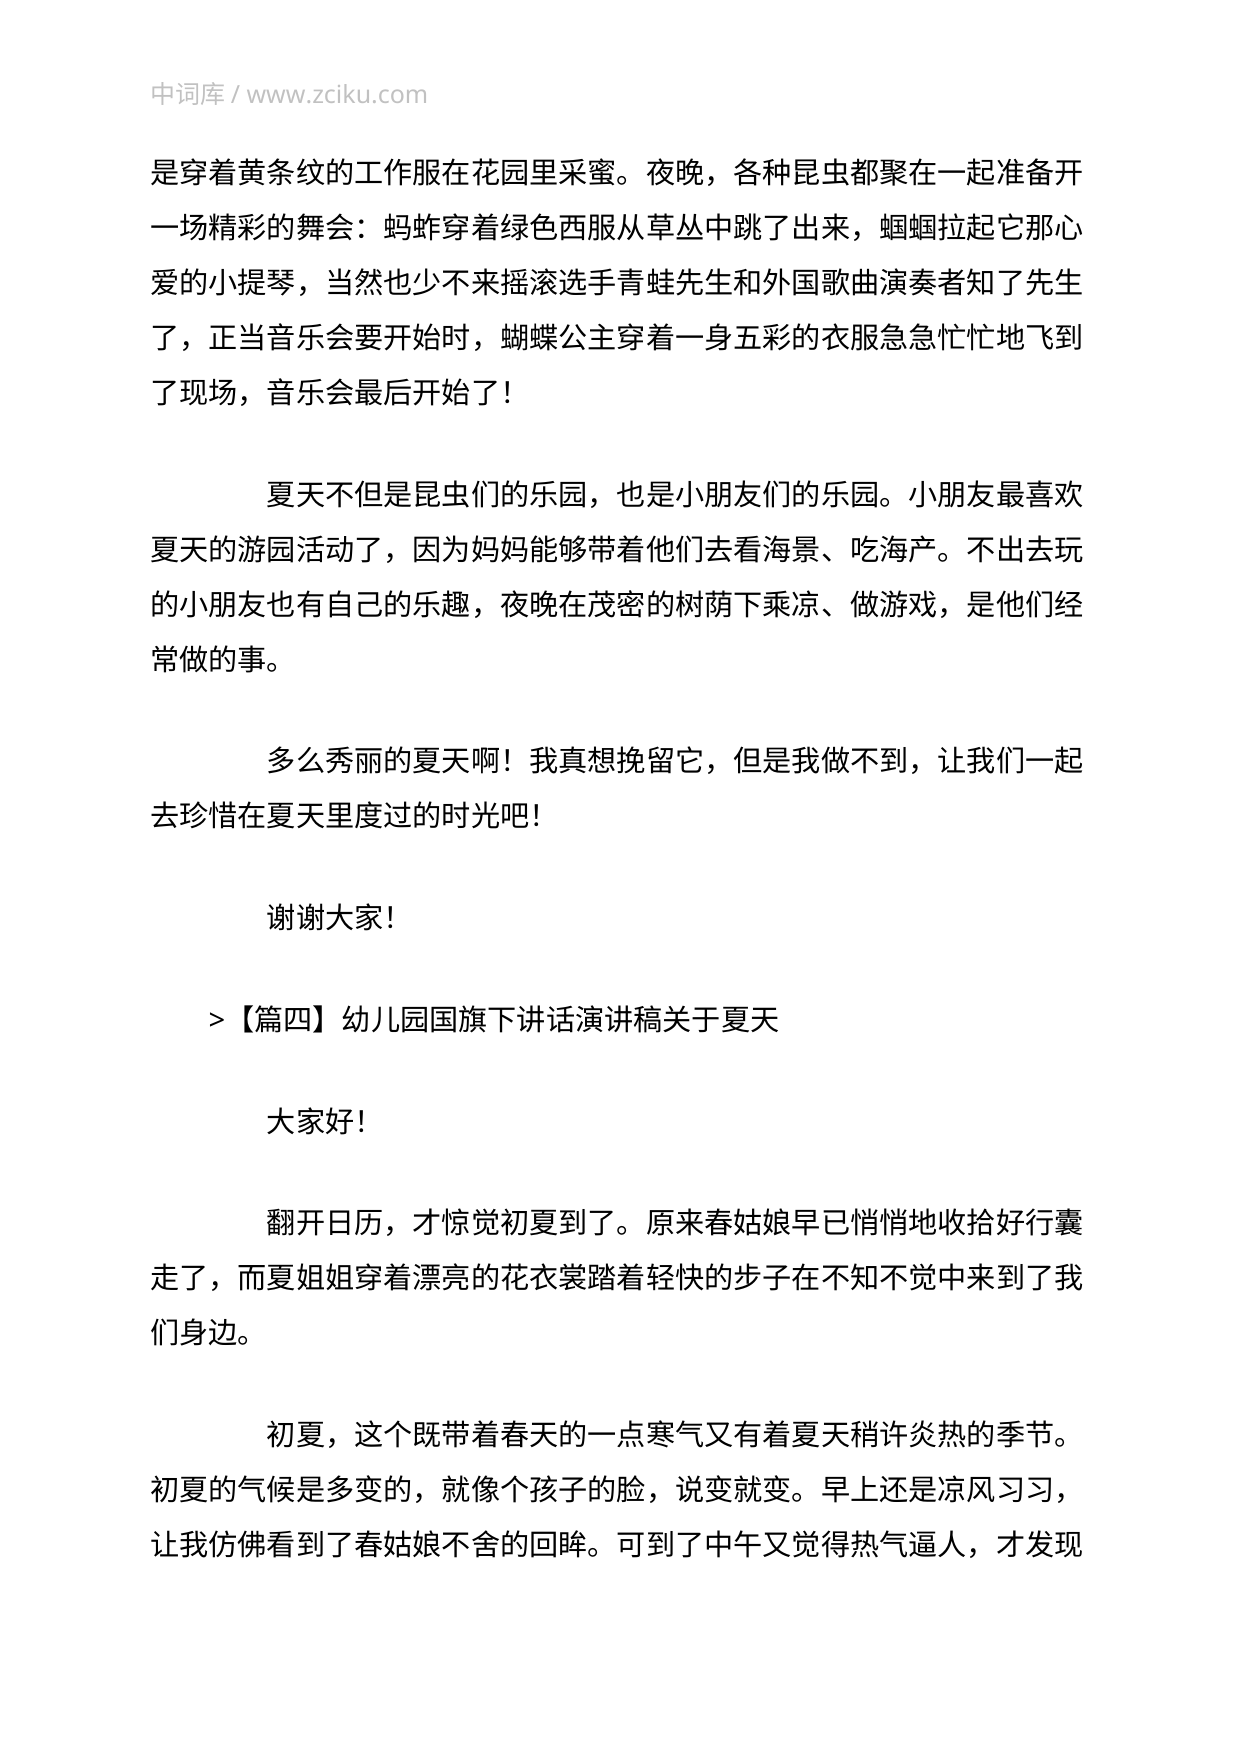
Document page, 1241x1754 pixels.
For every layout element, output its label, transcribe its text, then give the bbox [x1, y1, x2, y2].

text 大家好！ [150, 1098, 1090, 1141]
text >【篇四】幼儿园国旗下讲话演讲稿关于夏天 [150, 996, 1090, 1039]
text 多么秀丽的夏天啊！我真想挽留它，但是我做不到，让我们一起去珍惜在夏天里度过的时光吧！ [150, 738, 1090, 835]
text 夏天不但是昆虫们的乐园，也是小朋友们的乐园。小朋友最喜欢夏天的游园活动了，因为妈妈能够带着他们去看海景、吃海产。不出去玩的小朋友也有自己的乐趣，夜晚在茂密的树荫下乘凉、做游戏，是他们经常做的事。 [150, 471, 1090, 678]
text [150, 150, 1090, 412]
text 谢谢大家！ [150, 894, 1090, 937]
text 翻开日历，才惊觉初夏到了。原来春姑娘早已悄悄地收拾好行囊走了，而夏姐姐穿着漂亮的花衣裳踏着轻快的步子在不知不觉中来到了我们身边。 [150, 1200, 1090, 1352]
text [150, 1412, 1090, 1564]
